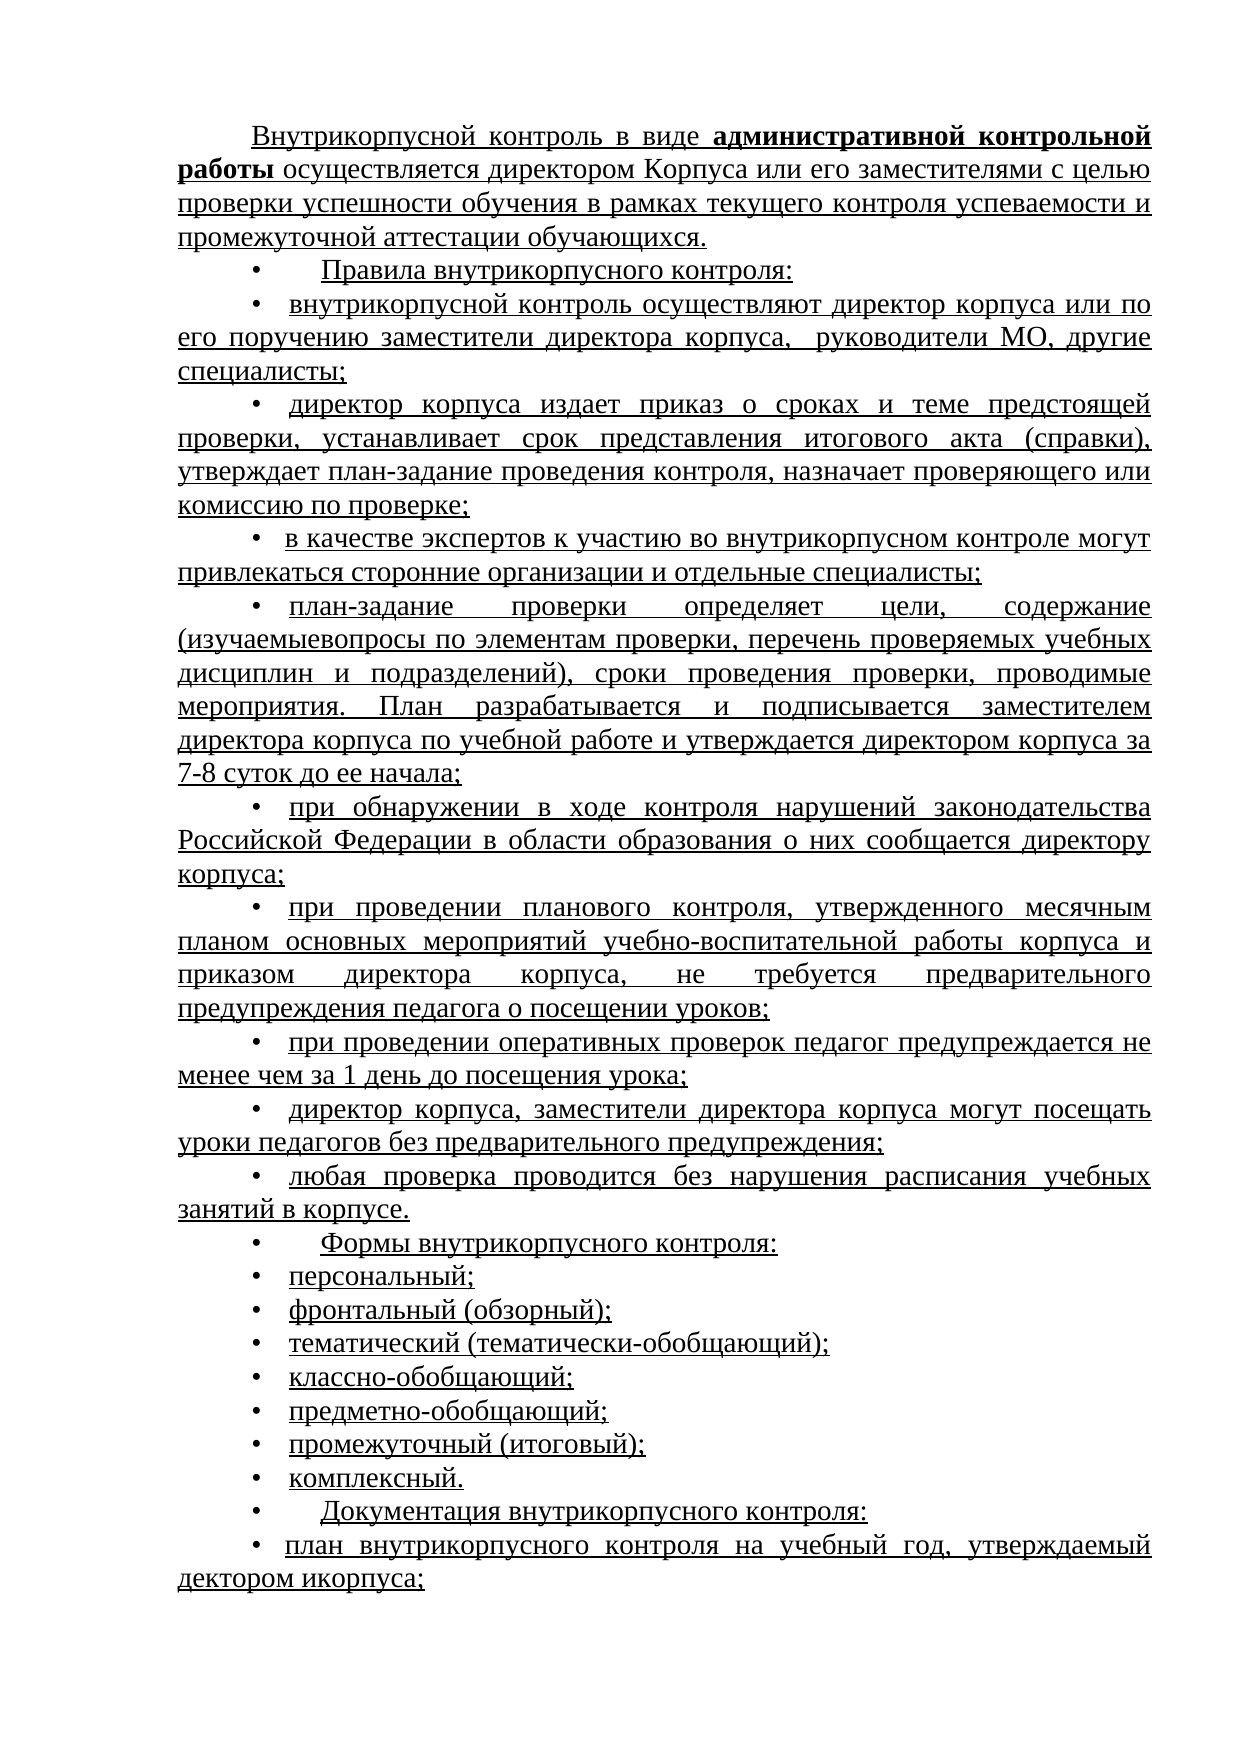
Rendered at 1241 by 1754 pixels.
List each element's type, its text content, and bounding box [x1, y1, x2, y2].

list Формы внутрикорпусного контроля: [177, 1225, 1152, 1258]
list предметно-обобщающий; [177, 1393, 1152, 1426]
list план-задание проверки определяет цели, содержание (изучаемыевопросы по элементам проверки, перечень проверяемых учебных дисциплин и подразделений), сроки проведения проверки, проводимые мероприятия. План разрабатывается и подписывается заместителем директора корпуса по учебной работе и утверждается директором корпуса за 7-8 суток до ее начала; [177, 651, 1152, 684]
list внутрикорпусной контроль осуществляют директор корпуса или по его поручению заместители директора корпуса, руководители МО, другие специалисты; [177, 286, 1152, 348]
list при проведении планового контроля, утвержденного месячным планом основных мероприятий учебно-воспитательной работы корпуса и приказом директора корпуса, не требуется предварительного предупреждения педагога о посещении уроков; [177, 953, 1152, 986]
list при проведении планового контроля, утвержденного месячным планом основных мероприятий учебно-воспитательной работы корпуса и приказом директора корпуса, не требуется предварительного предупреждения педагога о посещении уроков; [177, 889, 1152, 952]
list при проведении оперативных проверок педагог предупреждается не менее чем за 1 день до посещения урока; [177, 1024, 1152, 1091]
list фронтальный (обзорный); [177, 1292, 1152, 1326]
list персональный; [177, 1258, 1152, 1292]
list директор корпуса издает приказ о сроках и теме предстоящей проверки, устанавливает срок представления итогового акта (справки), утверждает план-задание проведения контроля, назначает проверяющего или комиссию по проверке; [177, 450, 1152, 483]
list классно-обобщающий; [177, 1359, 1152, 1393]
list план-задание проверки определяет цели, содержание (изучаемыевопросы по элементам проверки, перечень проверяемых учебных дисциплин и подразделений), сроки проведения проверки, проводимые мероприятия. План разрабатывается и подписывается заместителем директора корпуса по учебной работе и утверждается директором корпуса за 7-8 суток до ее начала; [177, 718, 1152, 751]
list план-задание проверки определяет цели, содержание (изучаемыевопросы по элементам проверки, перечень проверяемых учебных дисциплин и подразделений), сроки проведения проверки, проводимые мероприятия. План разрабатывается и подписывается заместителем директора корпуса по учебной работе и утверждается директором корпуса за 7-8 суток до ее начала; [177, 588, 1152, 650]
list Документация внутрикорпусного контроля: [177, 1493, 1152, 1527]
list тематический (тематически-обобщающий); [177, 1326, 1152, 1359]
list директор корпуса издает приказ о сроках и теме предстоящей проверки, устанавливает срок представления итогового акта (справки), утверждает план-задание проведения контроля, назначает проверяющего или комиссию по проверке; [177, 484, 1152, 521]
list внутрикорпусной контроль осуществляют директор корпуса или по его поручению заместители директора корпуса, руководители МО, другие специалисты; [177, 349, 1152, 386]
list промежуточный (итоговый); [177, 1426, 1152, 1460]
list в качестве экспертов к участию во внутрикорпусном контроле могут привлекаться сторонние организации и отдельные специалисты; [177, 521, 1152, 588]
list при обнаружении в ходе контроля нарушений законодательства Российской Федерации в области образования о них сообщается директору корпуса; [177, 789, 1152, 889]
list при проведении планового контроля, утвержденного месячным планом основных мероприятий учебно-воспитательной работы корпуса и приказом директора корпуса, не требуется предварительного предупреждения педагога о посещении уроков; [177, 987, 1152, 1024]
text Внутрикорпусной контроль в виде административной контрольной работы осуществляется директором Корпуса или его заместителями с целью проверки успешности обучения в рамках текущего контроля успеваемости и промежуточной аттестации обучающихся. [177, 215, 1152, 252]
list директор корпуса, заместители директора корпуса могут посещать уроки педагогов без предварительного предупреждения; [177, 1091, 1152, 1158]
list план-задание проверки определяет цели, содержание (изучаемыевопросы по элементам проверки, перечень проверяемых учебных дисциплин и подразделений), сроки проведения проверки, проводимые мероприятия. План разрабатывается и подписывается заместителем директора корпуса по учебной работе и утверждается директором корпуса за 7-8 суток до ее начала; [177, 685, 1152, 717]
text Внутрикорпусной контроль в виде административной контрольной работы осуществляется директором Корпуса или его заместителями с целью проверки успешности обучения в рамках текущего контроля успеваемости и промежуточной аттестации обучающихся. [177, 118, 1152, 214]
list Правила внутрикорпусного контроля: [177, 252, 1152, 286]
list план внутрикорпусного контроля на учебный год, утверждаемый дектором икорпуса; [177, 1527, 1152, 1594]
list любая проверка проводится без нарушения расписания учебных занятий в корпусе. [177, 1158, 1152, 1225]
list комплексный. [177, 1460, 1152, 1493]
list директор корпуса издает приказ о сроках и теме предстоящей проверки, устанавливает срок представления итогового акта (справки), утверждает план-задание проведения контроля, назначает проверяющего или комиссию по проверке; [177, 386, 1152, 449]
list план-задание проверки определяет цели, содержание (изучаемыевопросы по элементам проверки, перечень проверяемых учебных дисциплин и подразделений), сроки проведения проверки, проводимые мероприятия. План разрабатывается и подписывается заместителем директора корпуса по учебной работе и утверждается директором корпуса за 7-8 суток до ее начала; [177, 753, 1152, 789]
